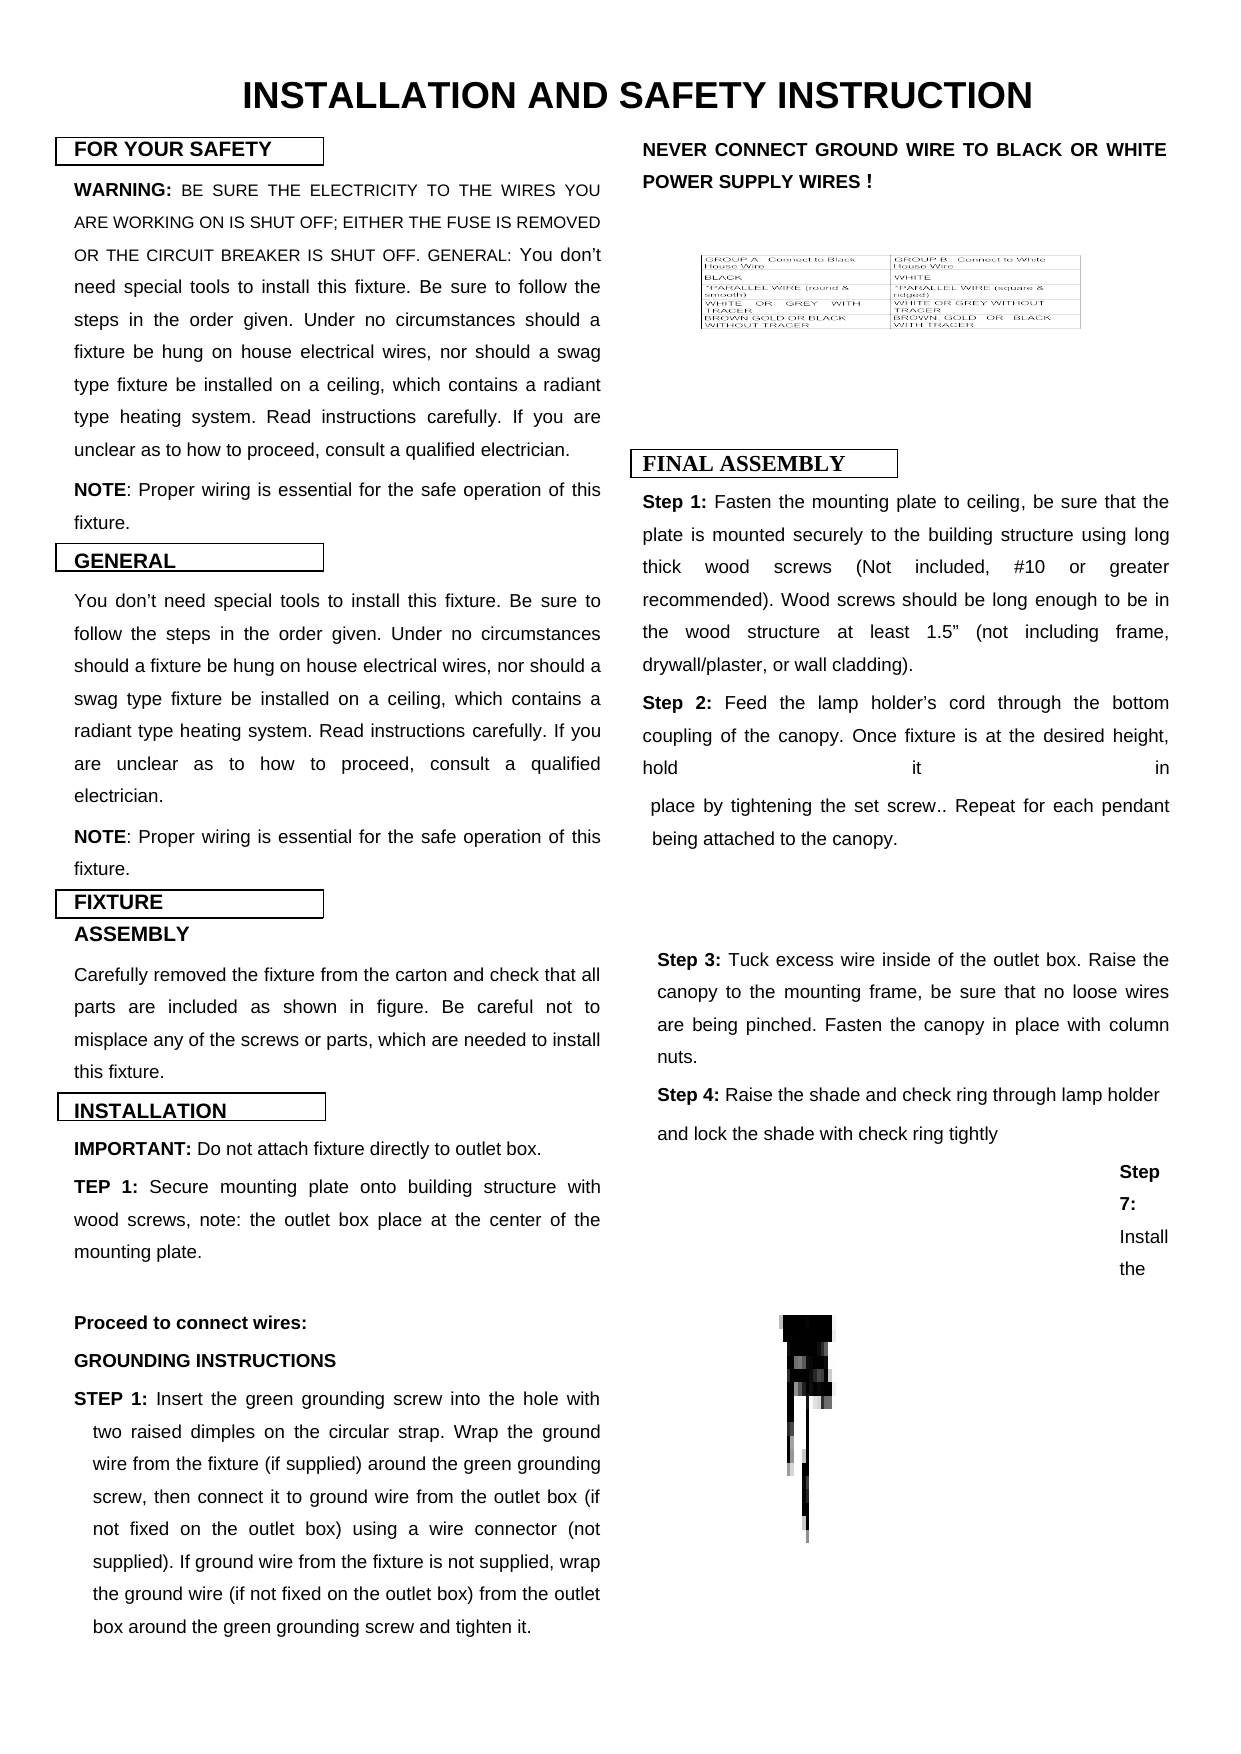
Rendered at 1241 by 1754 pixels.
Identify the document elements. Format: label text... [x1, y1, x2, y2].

text place by tightening the set screw.. Repeat for each pendant being attached to the canopy. [642, 790, 1169, 855]
text IMPORTANT: Do not attach fixture directly to outlet box. [74, 1132, 601, 1165]
text FINAL ASSEMBLY [642, 447, 1167, 480]
text WARNING: BE SURE THE ELECTRICITY TO THE WIRES YOU ARE WORKING ON IS SHUT OFF; EITHER THE FUSE IS REMOVED OR THE CIRCUIT BREAKER IS SHUT OFF. GENERAL: You don’t need special tools to install this fixture. Be sure to follow the steps in the order given. Under no circumstances should a fixture be hung on house electrical wires, nor should a swag type fixture be installed on a ceiling, which contains a radiant type heating system. Read instructions carefully. If you are unclear as to how to proceed, consult a qualified electrician. [74, 173, 601, 466]
text STEP 1: Insert the green grounding screw into the hole with two raised dimples on the circular strap. Wrap the ground wire from the fixture (if supplied) around the green grounding screw, then connect it to ground wire from the outlet box (if not fixed on the outlet box) using a wire connector (not supplied). If ground wire from the fixture is not supplied, wrap the ground wire (if not fixed on the outlet box) from the outlet box around the green grounding screw and tighten it. [74, 1383, 601, 1643]
text You don’t need special tools to install this fixture. Be sure to follow the steps in the order given. Under no circumstances should a fixture be hung on house electrical wires, nor should a swag type fixture be installed on a ceiling, which contains a radiant type heating system. Read instructions carefully. If you are unclear as to how to proceed, consult a qualified electrician. [74, 585, 601, 812]
text Step 7: Install the bulbs(Not included) into the lamp holder. [657, 1155, 1169, 1285]
text and lock the shade with check ring tightly [657, 1117, 1169, 1149]
text FIXTURE ASSEMBLY [74, 885, 280, 950]
text NOTE: Proper wiring is essential for the safe operation of this fixture. [74, 820, 601, 885]
text Step 3: Tuck excess wire inside of the outlet box. Raise the canopy to the mounting frame, be sure that no loose wires are being pinched. Fasten the canopy in place with column nuts. [657, 943, 1169, 1073]
text TEP 1: Secure mounting plate onto building structure with wood screws, note: the outlet box place at the center of the mounting plate. [74, 1171, 601, 1268]
text Proceed to connect wires: [74, 1306, 598, 1339]
text NEVER CONNECT GROUND WIRE TO BLACK OR WHITE POWER SUPPLY WIRES！ [642, 133, 1167, 198]
text Carefully removed the fixture from the carton and check that all parts are included as shown in figure. Be careful not to misplace any of the screws or parts, which are needed to install this fixture. [74, 958, 601, 1088]
text INSTALLATION [74, 1094, 310, 1127]
text NOTE: Proper wiring is essential for the safe operation of this fixture. [74, 473, 601, 538]
text FOR YOUR SAFETY [74, 133, 598, 165]
text GENERAL [74, 544, 325, 577]
text GROUNDING INSTRUCTIONS [74, 1344, 601, 1377]
text INSTALLATION AND SAFETY INSTRUCTION [242, 62, 1167, 127]
text Step 1: Fasten the mounting plate to ceiling, be sure that the plate is mounted securely to the building structure using long thick wood screws (Not included, #10 or greater recommended). Wood screws should be long enough to be in the wood structure at least 1.5” (not including frame, drywall/plaster, or wall cladding). [642, 486, 1169, 681]
text Step 2: Feed the lamp holder’s cord through the bottom coupling of the canopy. Once fixture is at the desired height, hold it in [642, 686, 1169, 784]
text Step 4: Raise the shade and check ring through lamp holder [657, 1079, 1169, 1111]
